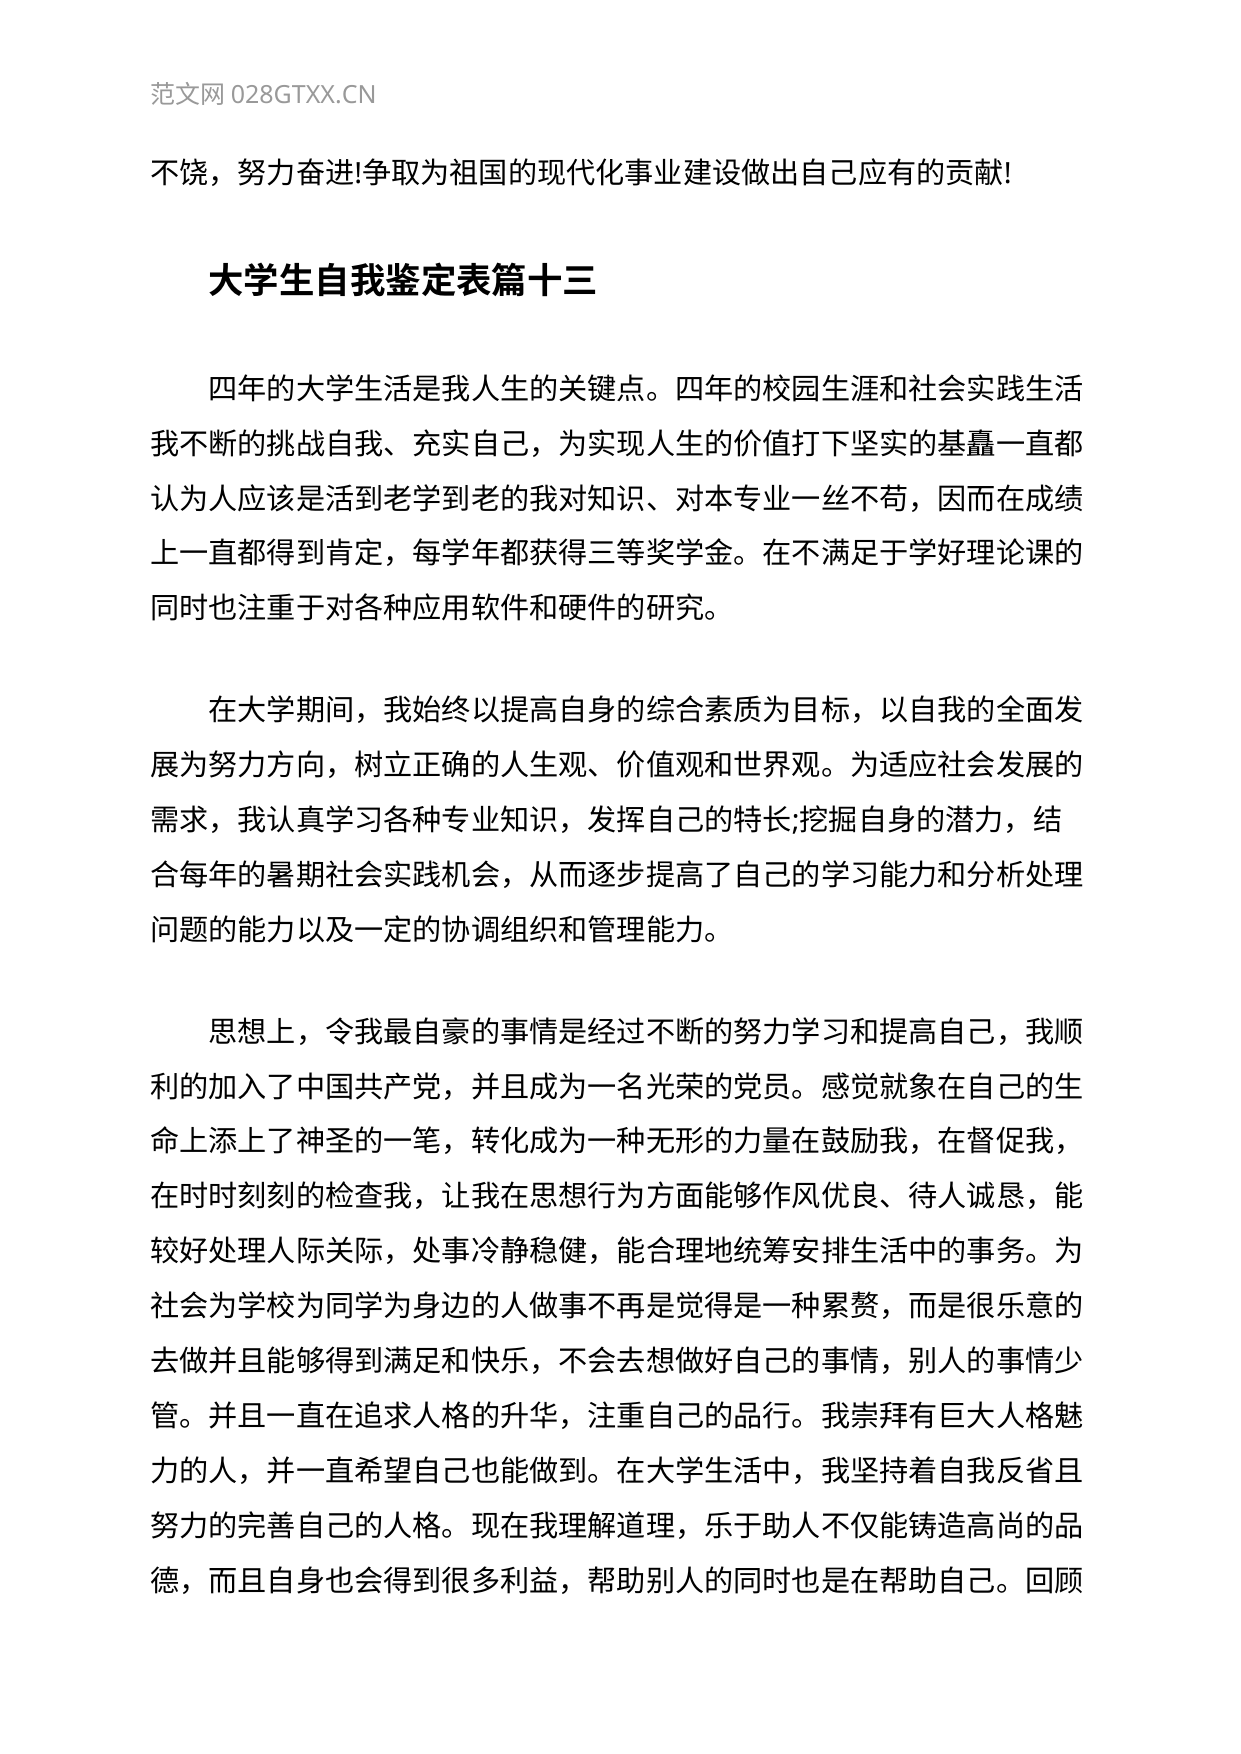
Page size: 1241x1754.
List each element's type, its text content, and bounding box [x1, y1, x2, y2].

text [150, 1008, 1090, 1599]
text 大学生自我鉴定表篇十三 [150, 252, 1090, 303]
text 四年的大学生活是我人生的关键点。四年的校园生涯和社会实践生活我不断的挑战自我、充实自己，为实现人生的价值打下坚实的基矗一直都认为人应该是活到老学到老的我对知识、对本专业一丝不苟，因而在成绩上一直都得到肯定，每学年都获得三等奖学金。在不满足于学好理论课的同时也注重于对各种应用软件和硬件的研究。 [150, 365, 1090, 627]
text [150, 150, 1090, 192]
text 在大学期间，我始终以提高自身的综合素质为目标，以自我的全面发展为努力方向，树立正确的人生观、价值观和世界观。为适应社会发展的需求，我认真学习各种专业知识，发挥自己的特长;挖掘自身的潜力，结合每年的暑期社会实践机会，从而逐步提高了自己的学习能力和分析处理问题的能力以及一定的协调组织和管理能力。 [150, 687, 1090, 949]
